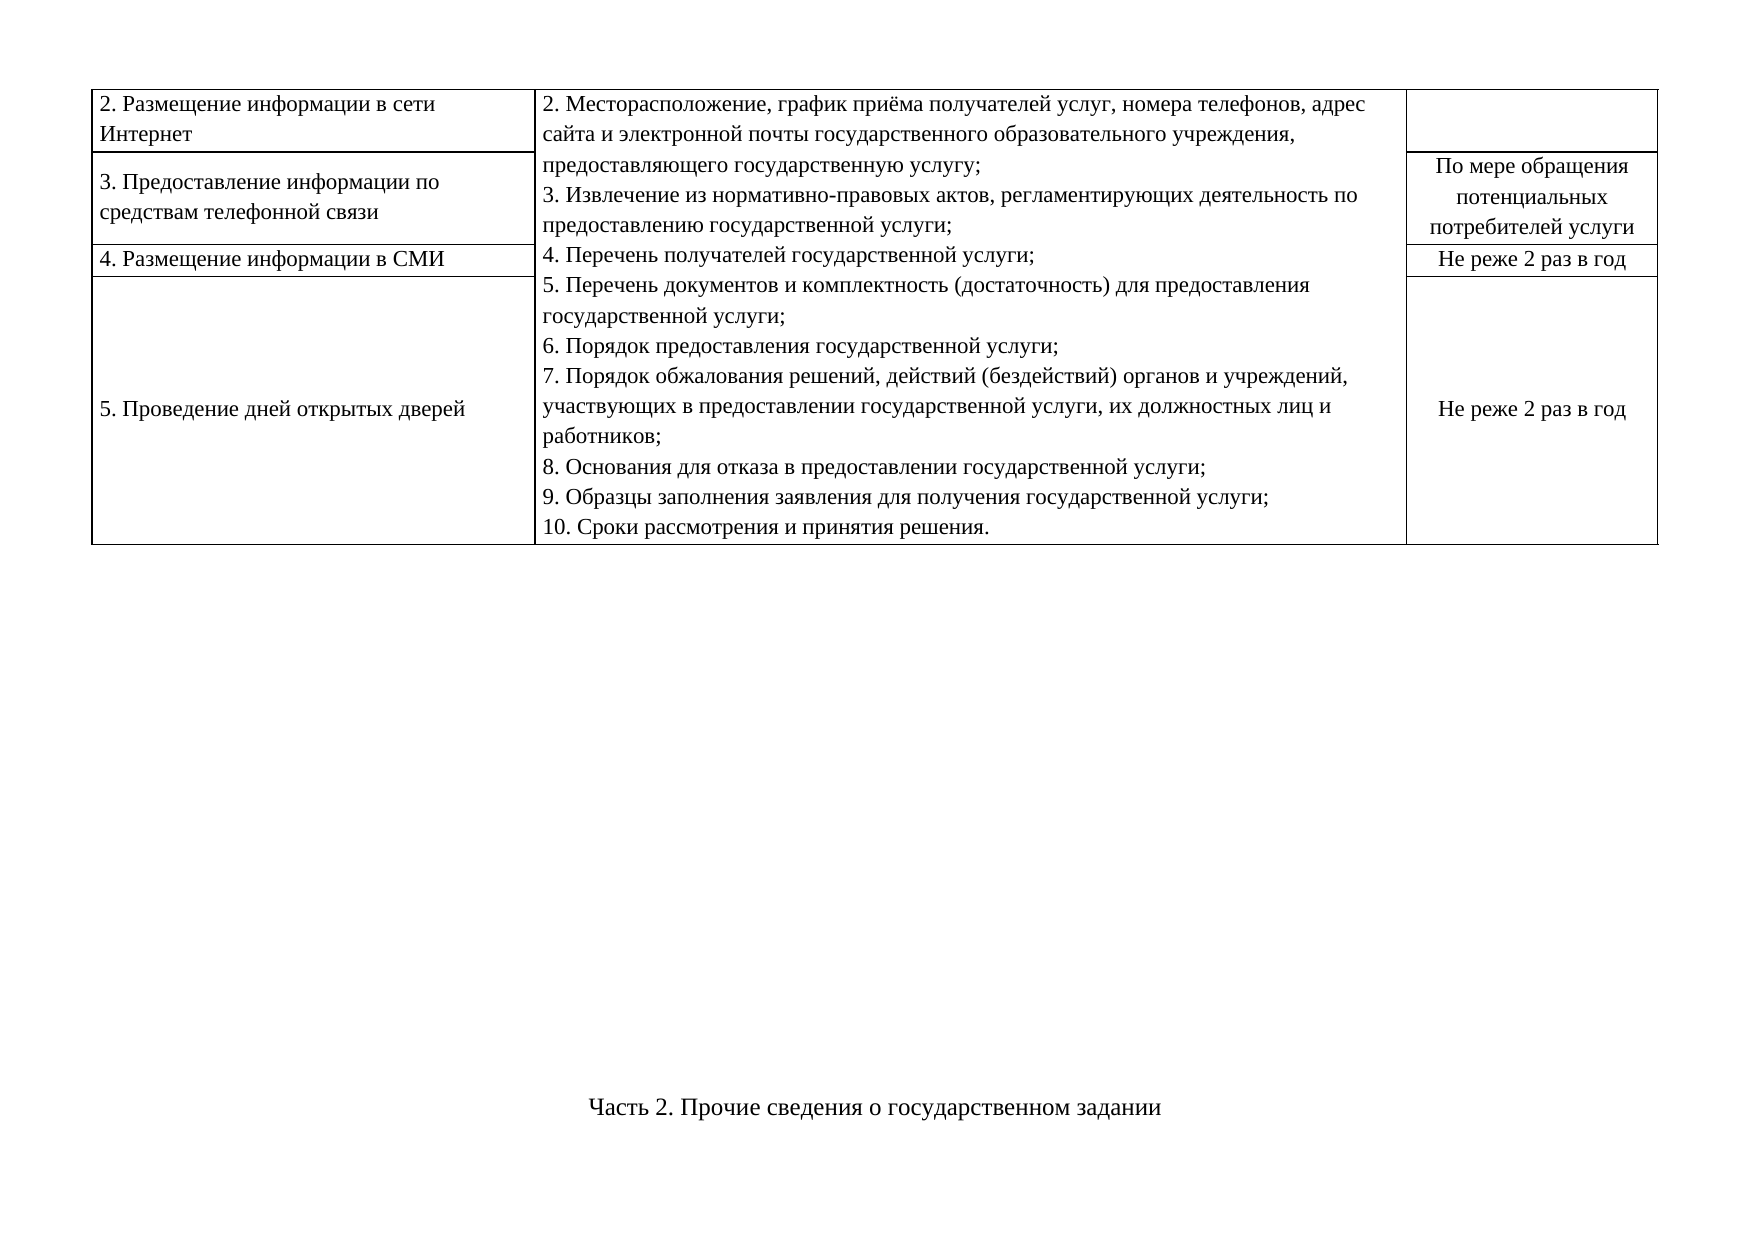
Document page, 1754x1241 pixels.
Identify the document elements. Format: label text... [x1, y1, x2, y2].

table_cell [536, 90, 1406, 544]
table_cell По мере обращения потенциальных потребителей услуги [1407, 153, 1657, 244]
table_cell 4. Размещение информации в СМИ [93, 245, 534, 276]
table_cell Не реже 2 раз в год [1407, 277, 1657, 544]
table_cell 3. Предоставление информации по средствам телефонной связи [93, 153, 534, 244]
table_cell Не реже 2 раз в год [1407, 245, 1657, 276]
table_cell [1407, 90, 1657, 151]
table_cell 2. Размещение информации в сети Интернет [93, 90, 534, 151]
text Часть 2. Прочие сведения о государственном задании [71, 1092, 1679, 1120]
table_cell 5. Проведение дней открытых дверей [93, 277, 534, 544]
